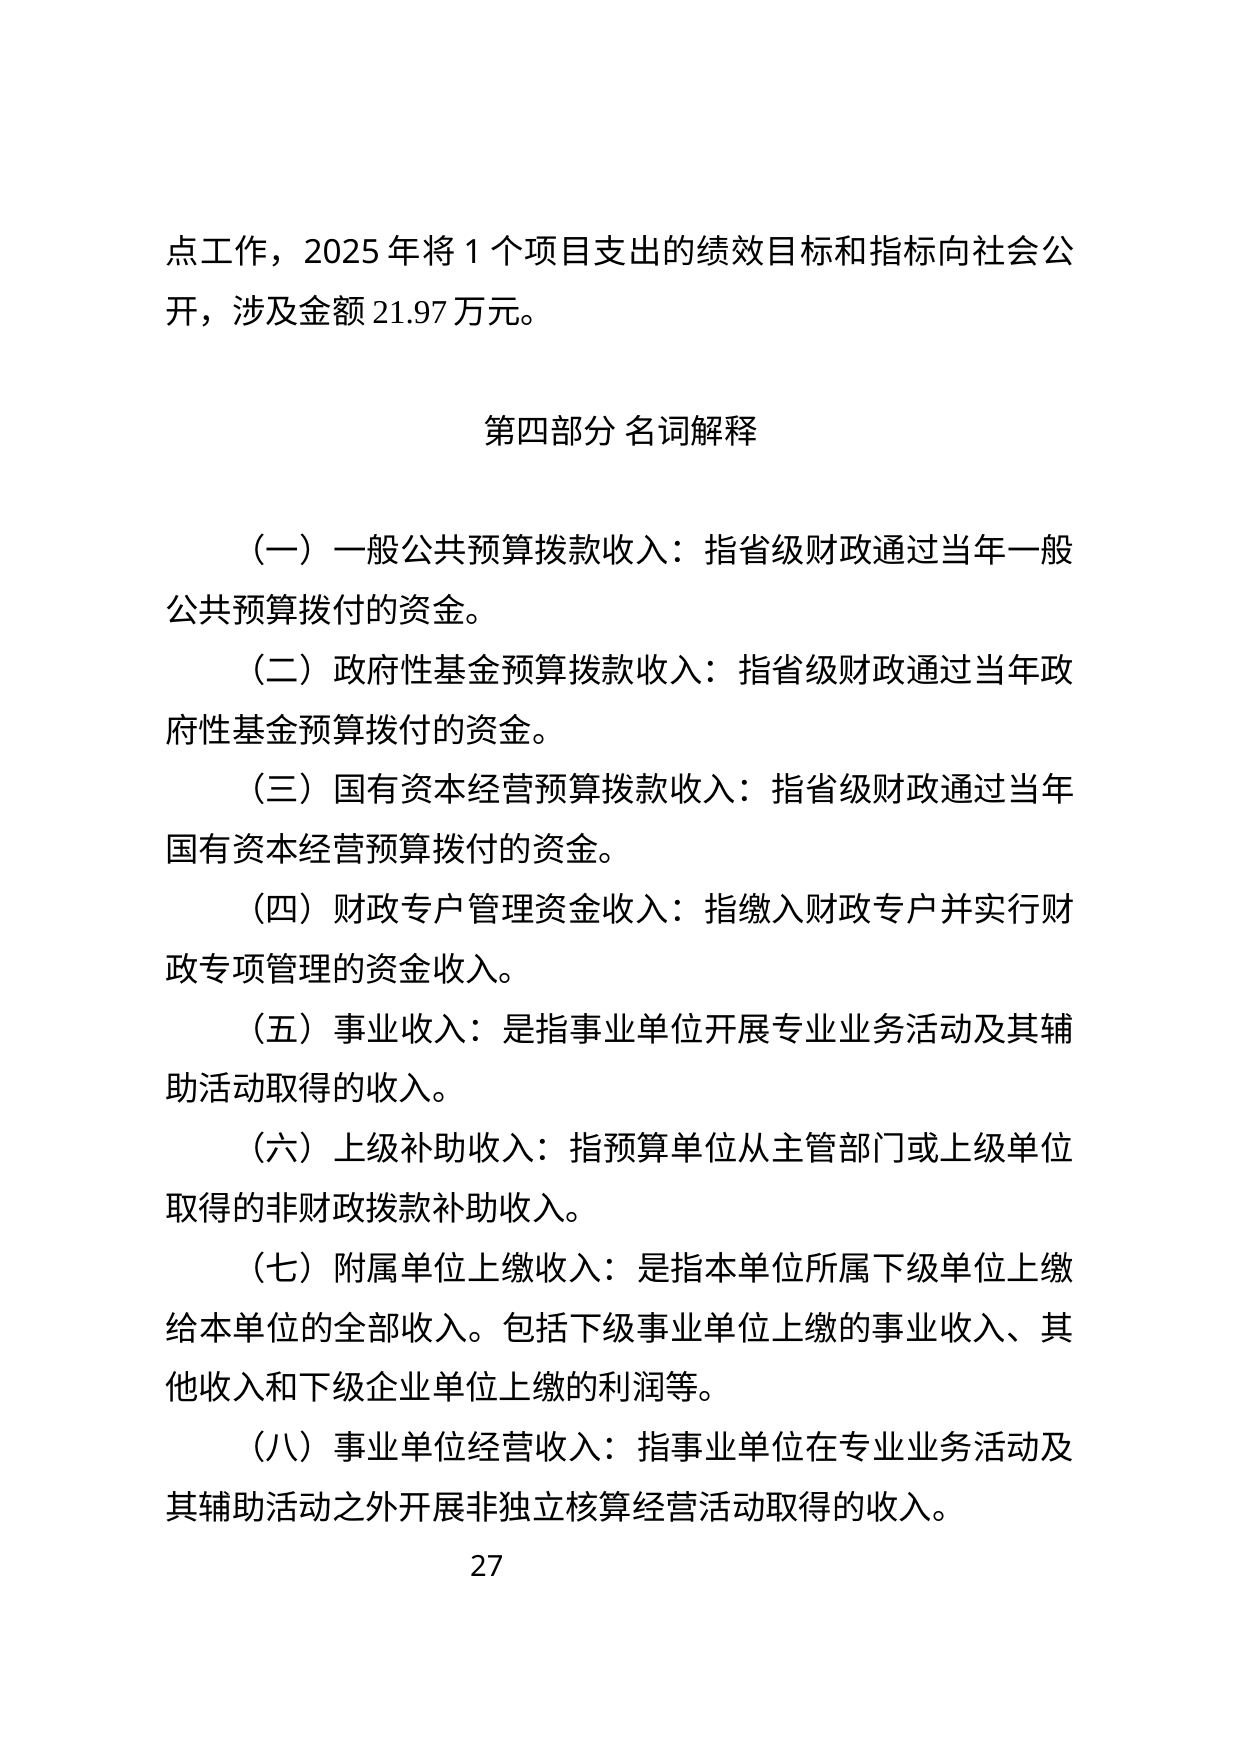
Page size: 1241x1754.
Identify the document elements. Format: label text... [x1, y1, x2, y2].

text 第四部分 名词解释 [165, 399, 1075, 458]
text （一）一般公共预算拨款收入：指省级财政通过当年一般公共预算拨付的资金。 [165, 518, 1075, 638]
text （八）事业单位经营收入：指事业单位在专业业务活动及其辅助活动之外开展非独立核算经营活动取得的收入。 [165, 1415, 1075, 1535]
text （三）国有资本经营预算拨款收入：指省级财政通过当年国有资本经营预算拨付的资金。 [165, 757, 1075, 877]
text （二）政府性基金预算拨款收入：指省级财政通过当年政府性基金预算拨付的资金。 [165, 638, 1075, 757]
text （六）上级补助收入：指预算单位从主管部门或上级单位取得的非财政拨款补助收入。 [165, 1116, 1075, 1236]
text （七）附属单位上缴收入：是指本单位所属下级单位上缴给本单位的全部收入。包括下级事业单位上缴的事业收入、其他收入和下级企业单位上缴的利润等。 [165, 1236, 1075, 1415]
text （五）事业收入：是指事业单位开展专业业务活动及其辅助活动取得的收入。 [165, 997, 1075, 1116]
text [165, 219, 1075, 339]
text （四）财政专户管理资金收入：指缴入财政专户并实行财政专项管理的资金收入。 [165, 877, 1075, 997]
